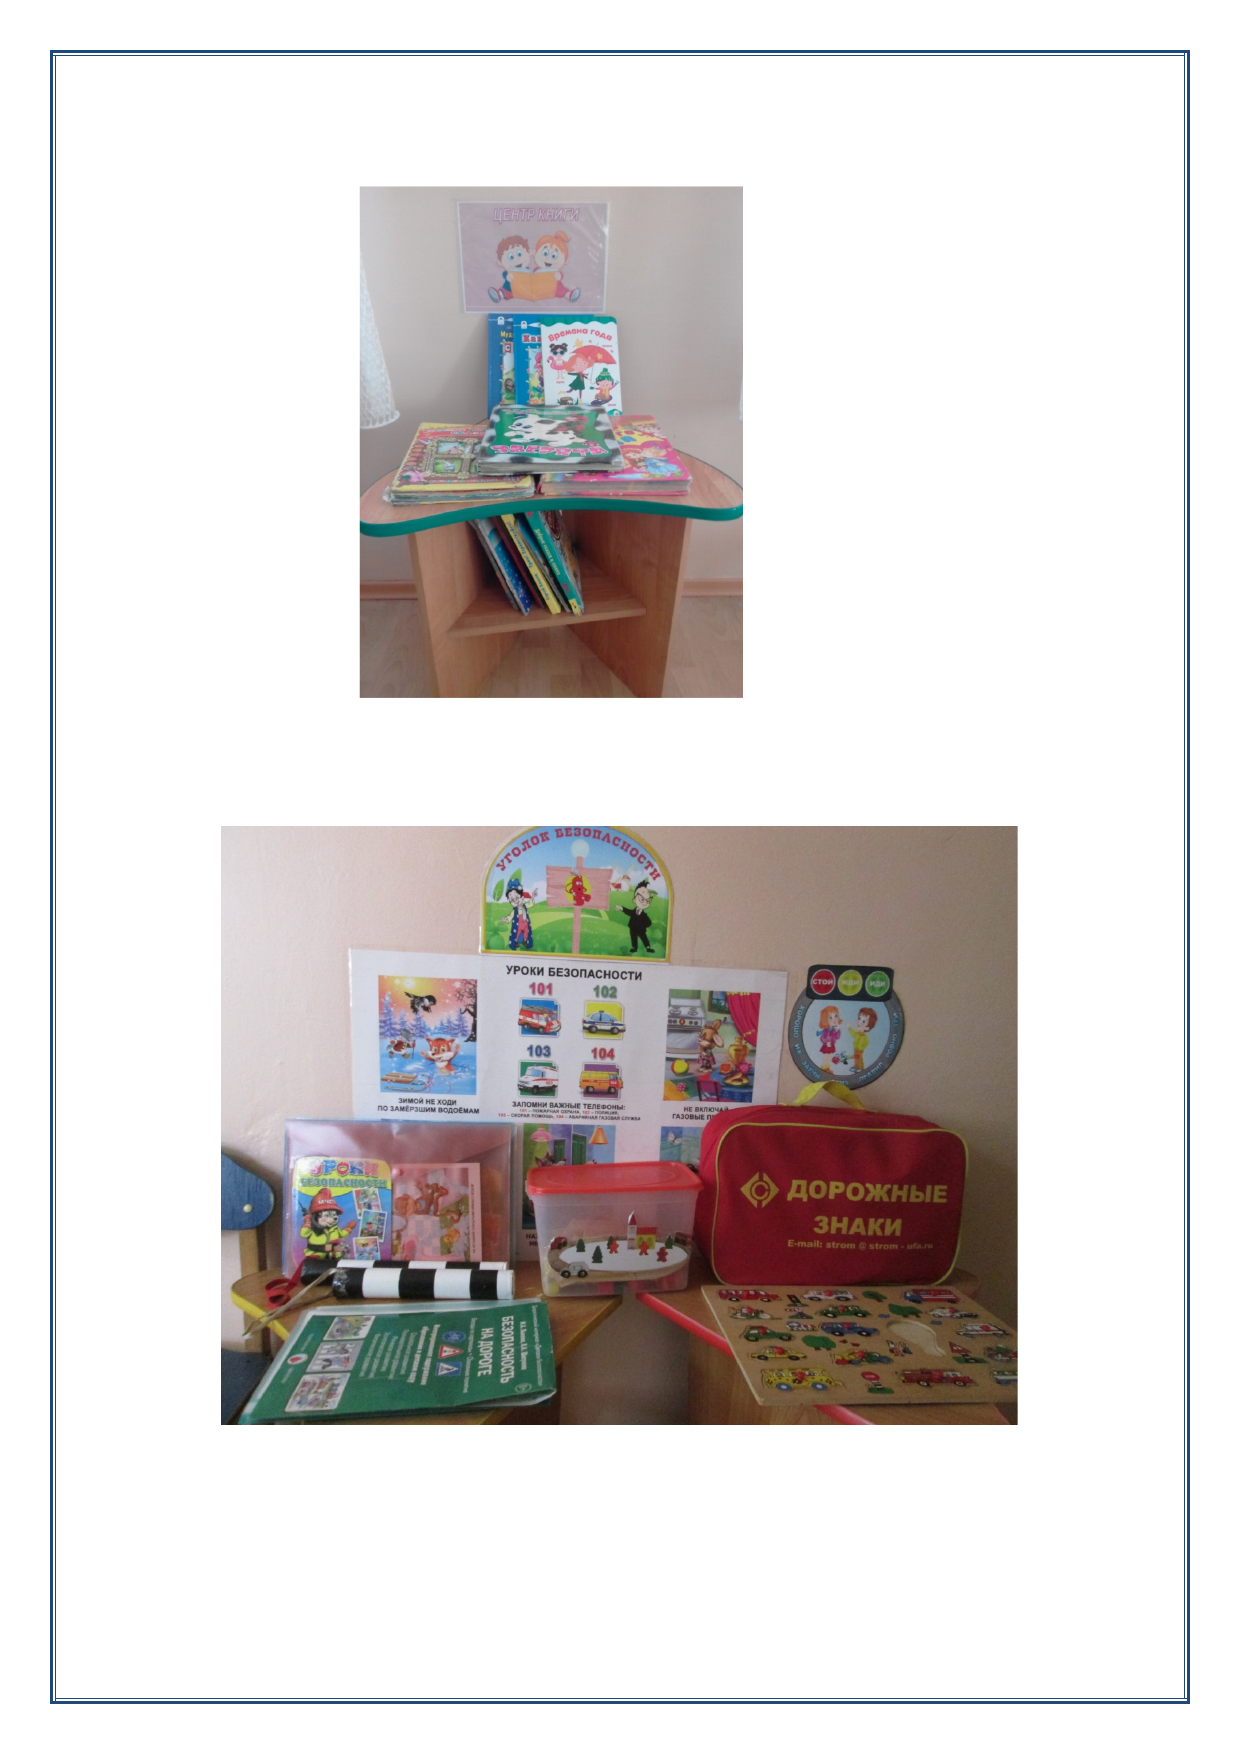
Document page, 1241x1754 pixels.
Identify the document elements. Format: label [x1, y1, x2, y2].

picture [221, 826, 1018, 1425]
picture [360, 187, 743, 697]
